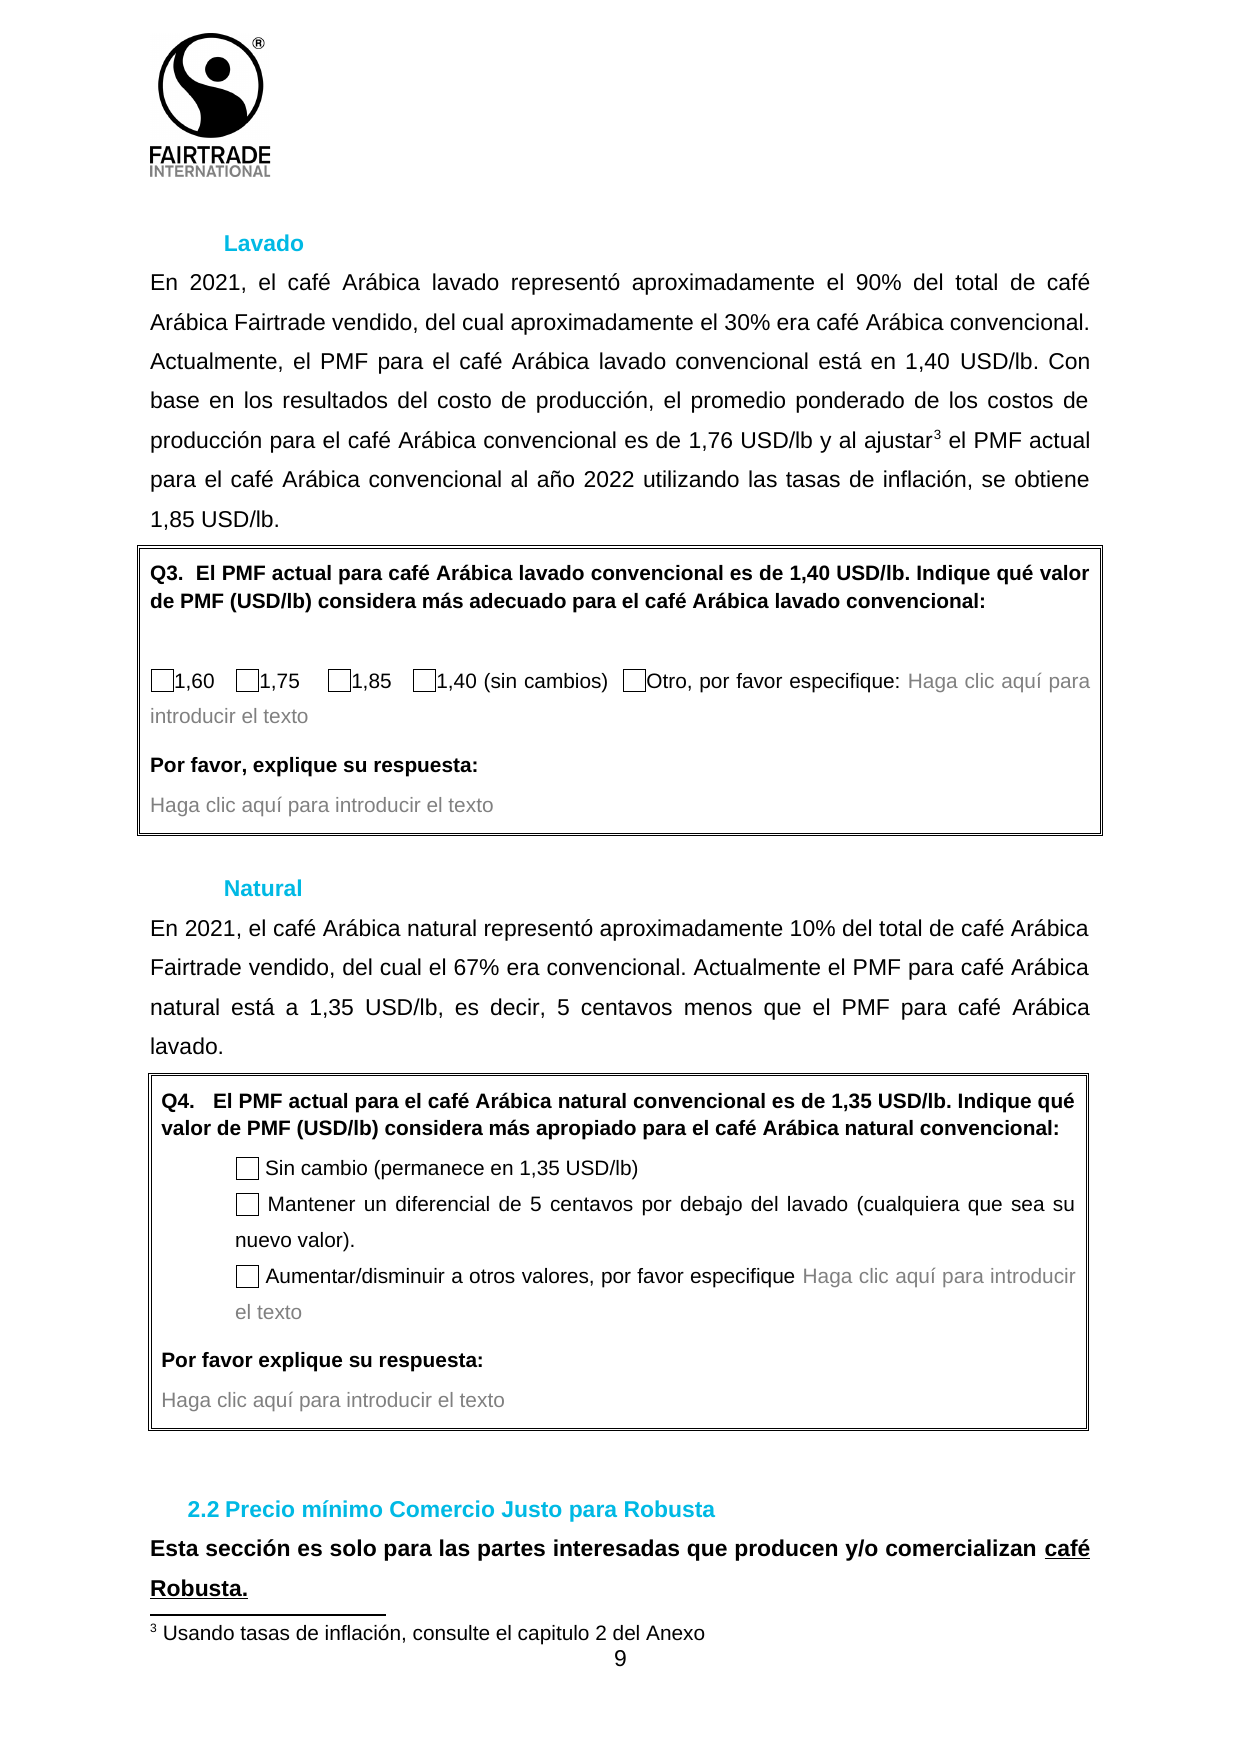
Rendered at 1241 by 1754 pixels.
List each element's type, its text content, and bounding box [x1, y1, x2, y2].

picture [150, 32, 271, 177]
text Natural [224, 875, 1090, 902]
text Esta sección es solo para las partes interesadas que producen y/o comercializan café Robusta. [150, 1535, 1090, 1601]
table_header Q3. El PMF actual para café Arábica lavado convencional es de 1,40 USD/lb. Indique qué valor de PMF (USD/lb) considera más adecuado para el café Arábica lavado convencional: 1,60 1,75 1,85 1,40 (sin cambios) Otro, por favor especifique: Haga clic aquí para introducir el texto Por favor, explique su respuesta: Haga clic aquí para introducir el texto [140, 549, 1100, 833]
text En 2021, el café Arábica lavado representó aproximadamente el 90% del total de café Arábica Fairtrade vendido, del cual aproximadamente el 30% era café Arábica convencional. Actualmente, el PMF para el café Arábica lavado convencional está en 1,40 USD/lb. Con base en los resultados del costo de producción, el promedio ponderado de los costos de producción para el café Arábica convencional es de 1,76 USD/lb y al ajustar el PMF actual para el café Arábica convencional al año 2022 utilizando las tasas de inflación, se obtiene 1,85 USD/lb. [150, 269, 1090, 532]
text En 2021, el café Arábica natural representó aproximadamente 10% del total de café Arábica Fairtrade vendido, del cual el 67% era convencional. Actualmente el PMF para café Arábica natural está a 1,35 USD/lb, es decir, 5 centavos menos que el PMF para café Arábica lavado. [150, 915, 1090, 1060]
list Precio mínimo Comercio Justo para Robusta [187, 1496, 1090, 1522]
table_header Q4. El PMF actual para el café Arábica natural convencional es de 1,35 USD/lb. Indique qué valor de PMF (USD/lb) considera más apropiado para el café Arábica natural convencional: Sin cambio (permanece en 1,35 USD/lb) Mantener un diferencial de 5 centavos por debajo del lavado (cualquiera que sea su nuevo valor). Aumentar/disminuir a otros valores, por favor especifique Haga clic aquí para introducir el texto Por favor explique su respuesta: Haga clic aquí para introducir el texto [152, 1076, 1086, 1428]
text Lavado [224, 229, 1090, 256]
